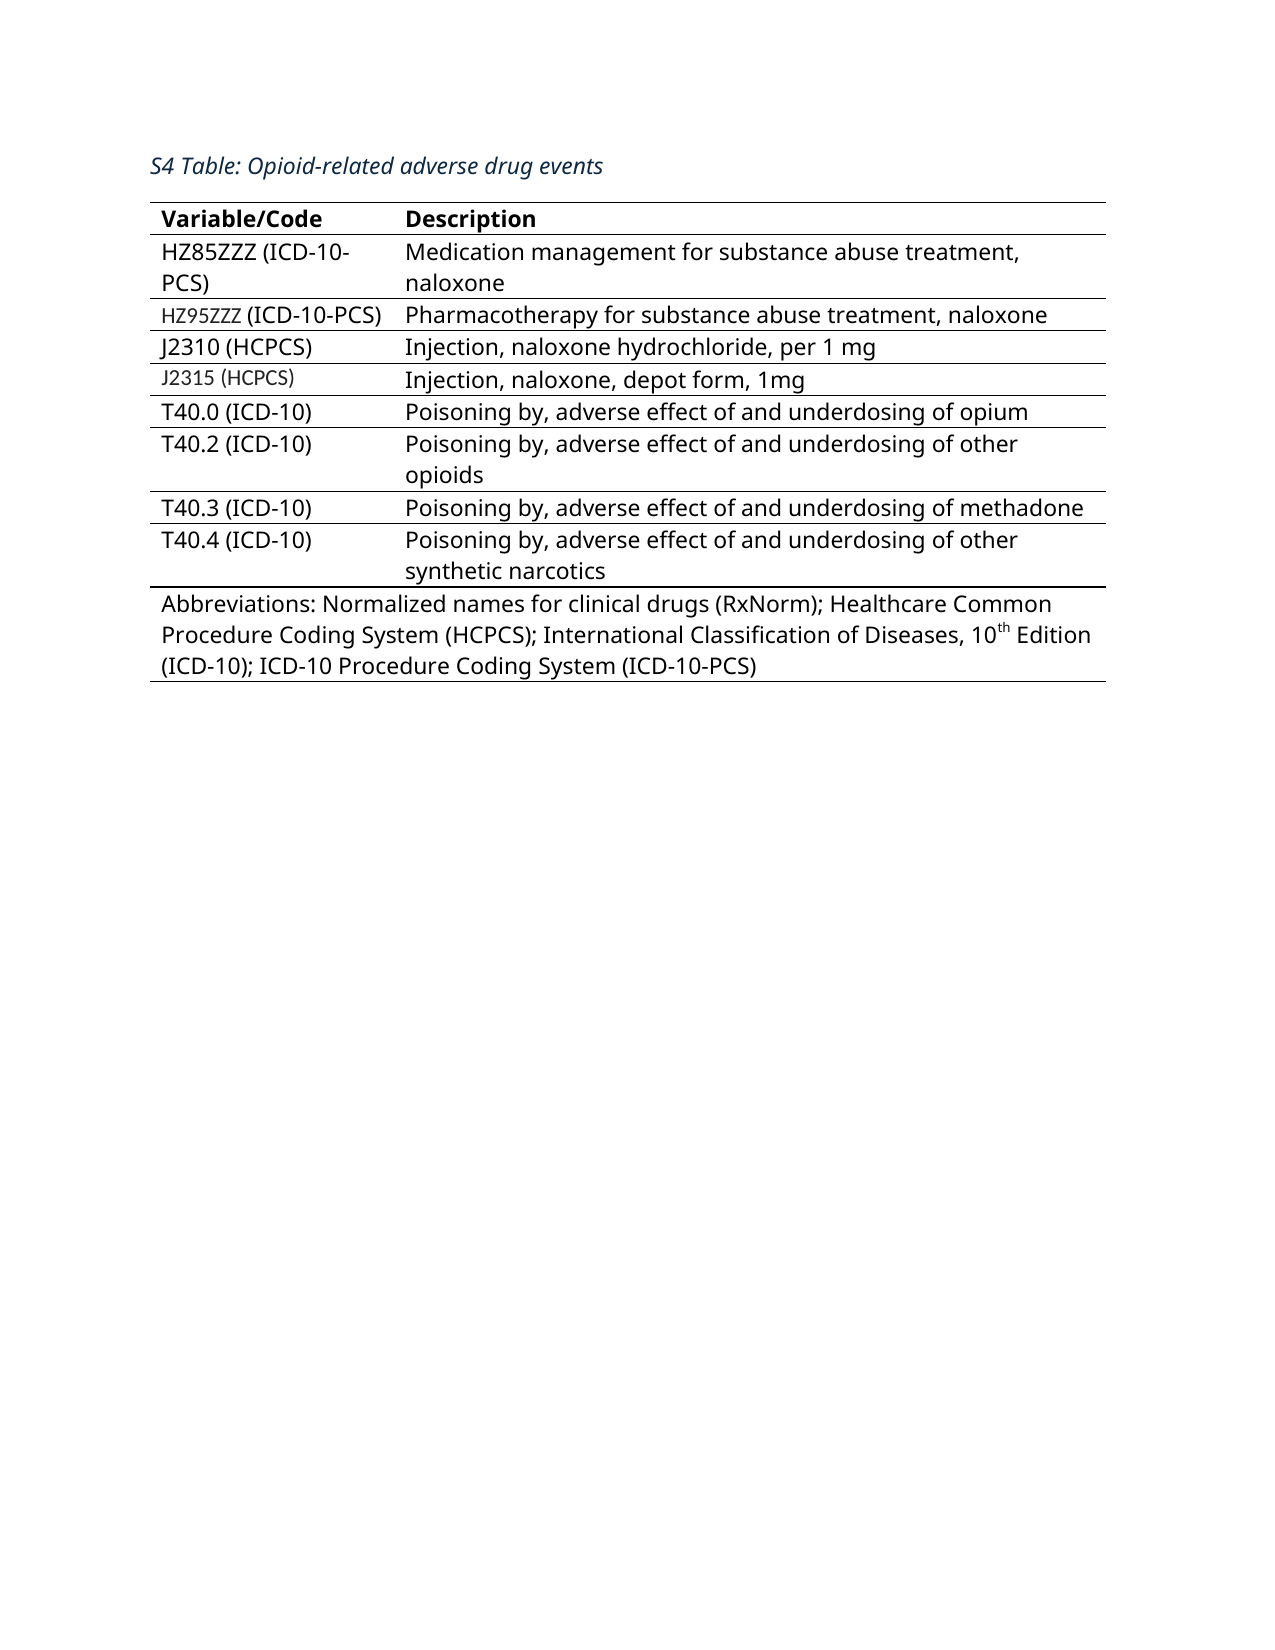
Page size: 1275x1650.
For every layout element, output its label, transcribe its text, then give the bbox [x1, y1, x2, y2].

table_cell Poisoning by, adverse effect of and underdosing of other synthetic narcotics [394, 524, 1106, 586]
table_cell Injection, naloxone hydrochloride, per 1 mg [394, 331, 1106, 362]
table_cell Pharmacotherapy for substance abuse treatment, naloxone [394, 299, 1106, 330]
table_cell Medication management for substance abuse treatment, naloxone [394, 235, 1106, 298]
table_cell HZ85ZZZ (ICD-10-PCS) [150, 235, 394, 298]
table_cell Poisoning by, adverse effect of and underdosing of other opioids [394, 428, 1106, 491]
table_header Description [394, 203, 1106, 234]
table_cell Injection, naloxone, depot form, 1mg [394, 364, 1106, 395]
table_cell HZ95ZZZ (ICD-10-PCS) [150, 299, 394, 330]
table_cell T40.2 (ICD-10) [150, 428, 394, 491]
table_cell Poisoning by, adverse effect of and underdosing of opium [394, 396, 1106, 427]
table_cell J2310 (HCPCS) [150, 331, 394, 362]
table_cell T40.4 (ICD-10) [150, 524, 394, 586]
table_header Variable/Code [150, 203, 394, 234]
table_cell Abbreviations: Normalized names for clinical drugs (RxNorm); Healthcare Common Procedure Coding System (HCPCS); International Classification of Diseases, 10th Edition (ICD-10); ICD-10 Procedure Coding System (ICD-10-PCS) [150, 588, 1106, 681]
table_cell J2315 (HCPCS) [150, 364, 394, 395]
table_cell T40.3 (ICD-10) [150, 492, 394, 523]
text S4 Table: Opioid-related adverse drug events [150, 150, 1125, 181]
table_cell T40.0 (ICD-10) [150, 396, 394, 427]
table_cell Poisoning by, adverse effect of and underdosing of methadone [394, 492, 1106, 523]
